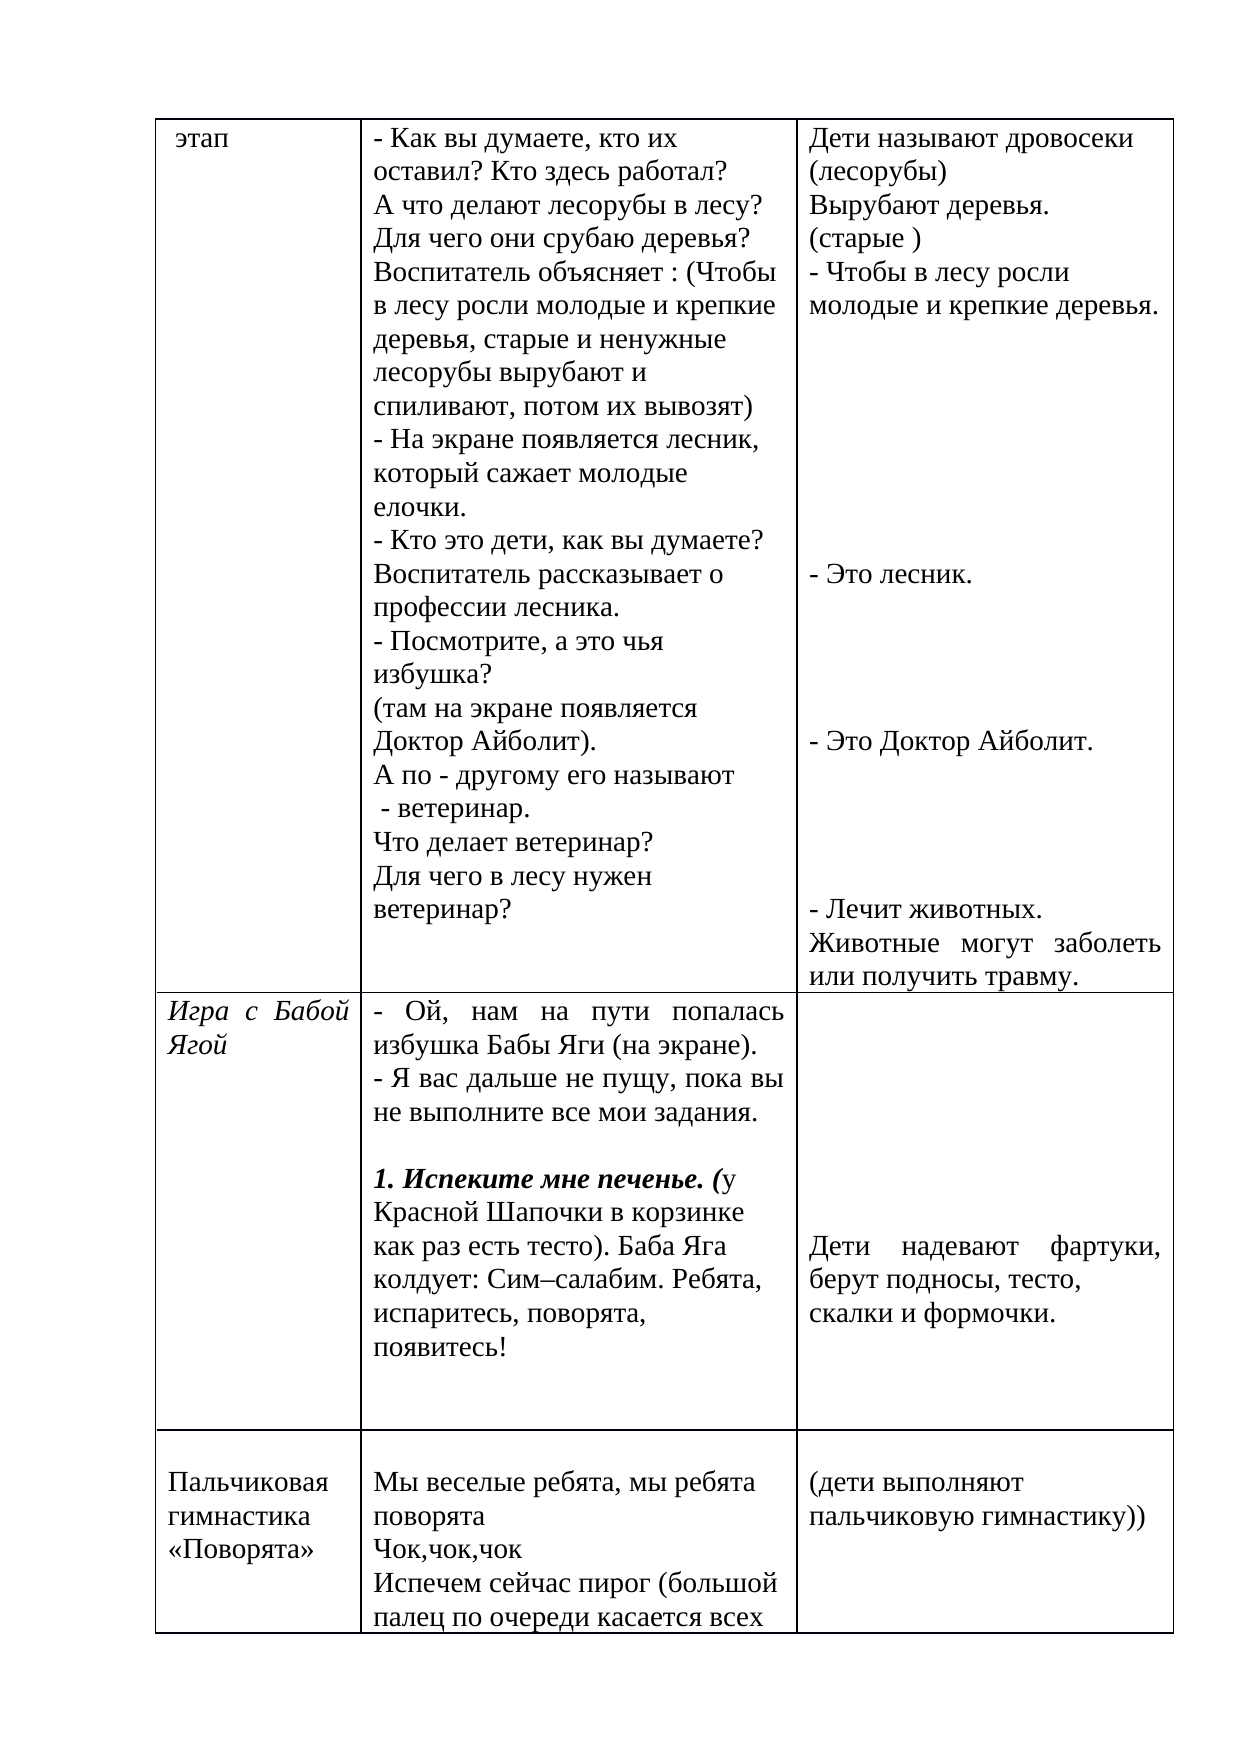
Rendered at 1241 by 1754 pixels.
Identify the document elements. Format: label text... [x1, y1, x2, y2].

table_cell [362, 120, 796, 992]
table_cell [798, 120, 1173, 992]
table_cell Игра с Бабой Ягой [156, 993, 360, 1429]
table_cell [362, 1431, 796, 1632]
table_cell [156, 120, 360, 992]
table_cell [798, 1431, 1173, 1632]
table_cell Дети надевают фартуки, берут подносы, тесто, скалки и формочки. [798, 993, 1173, 1429]
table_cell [156, 1430, 360, 1632]
table_cell - Ой, нам на пути попалась избушка Бабы Яги (на экране). - Я вас дальше не пущу, пока вы не выполните все мои задания. 1. Испеките мне печенье. (у Красной Шапочки в корзинке как раз есть тесто). Баба Яга колдует: Сим–салабим. Ребята, испаритесь, поворята, появитесь! [362, 993, 796, 1429]
